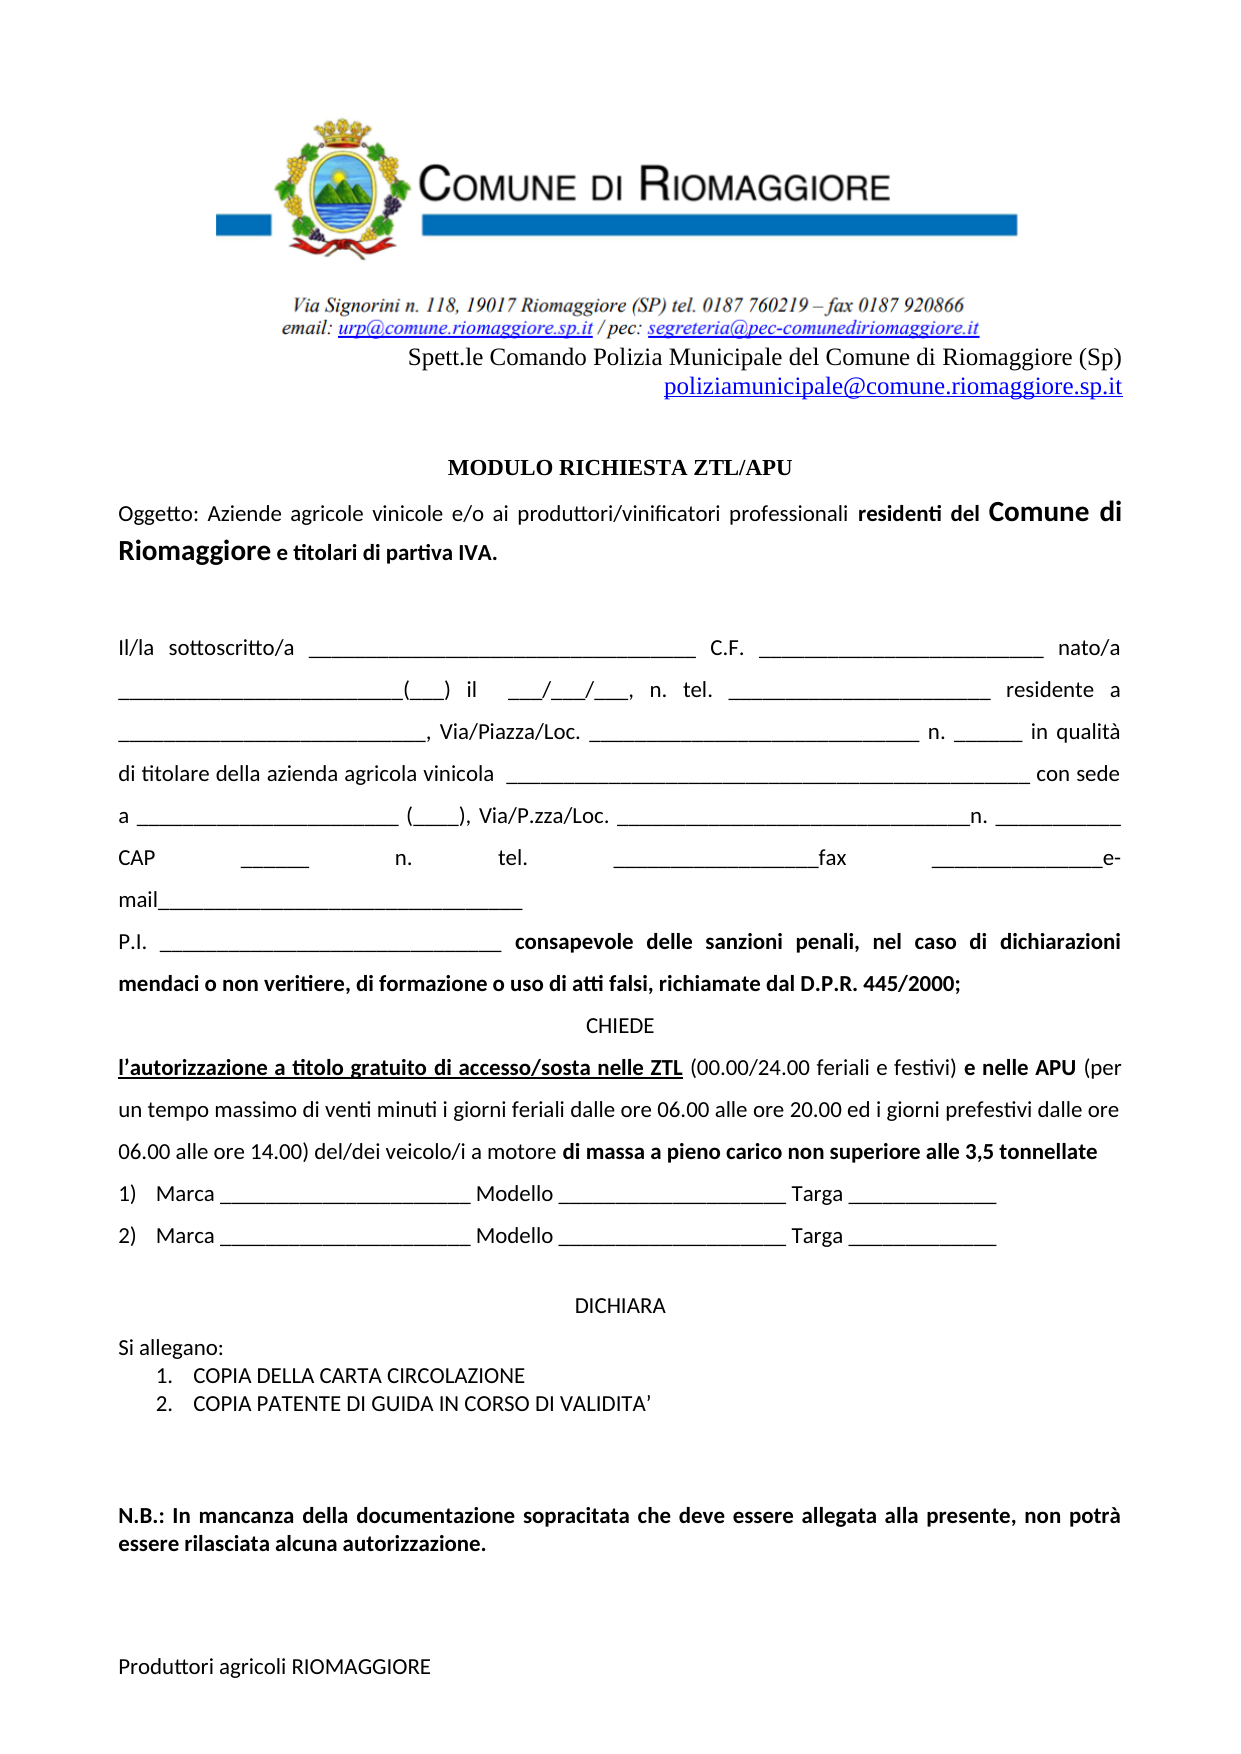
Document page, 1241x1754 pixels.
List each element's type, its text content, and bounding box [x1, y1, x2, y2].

text l’autorizzazione a titolo gratuito di accesso/sosta nelle ZTL (00.00/24.00 feriali e festivi) e nelle APU (per un tempo massimo di venti minuti i giorni feriali dalle ore 06.00 alle ore 20.00 ed i giorni prefestivi dalle ore 06.00 alle ore 14.00) del/dei veicolo/i a motore di massa a pieno carico non superiore alle 3,5 tonnellate [118, 1053, 1122, 1165]
text CHIEDE [118, 1011, 1122, 1039]
text Il/la sottoscritto/a __________________________________ C.F. _________________________ nato/a _________________________(___) il ___/___/___, n. tel. _______________________ residente a ___________________________, Via/Piazza/Loc. _____________________________ n. ______ in qualità di titolare della azienda agricola vinicola ______________________________________________ con sede a _______________________ (____), Via/P.zza/Loc. _______________________________n. ___________ CAP ______ n. tel. __________________fax _______________e-mail________________________________ [118, 633, 1122, 913]
text poliziamunicipale@comune.riomaggiore.sp.it [118, 371, 1122, 400]
text P.I. ______________________________ consapevole delle sanzioni penali, nel caso di dichiarazioni mendaci o non veritiere, di formazione o uso di atti falsi, richiamate dal D.P.R. 445/2000; [118, 927, 1122, 997]
text MODULO RICHIESTA ZTL/APU [118, 454, 1122, 480]
text N.B.: In mancanza della documentazione sopracitata che deve essere allegata alla presente, non potrà essere rilasciata alcuna autorizzazione. [118, 1501, 1122, 1557]
list Marca ______________________ Modello ____________________ Targa _____________ [118, 1221, 1122, 1249]
text Oggetto: Aziende agricole vinicole e/o ai produttori/vinificatori professionali residenti del Comune di Riomaggiore e titolari di partiva IVA. [118, 493, 1122, 567]
list COPIA PATENTE DI GUIDA IN CORSO DI VALIDITA’ [156, 1389, 1122, 1417]
picture [202, 73, 1038, 343]
list Marca ______________________ Modello ____________________ Targa _____________ [118, 1179, 1122, 1207]
text Spett.le Comando Polizia Municipale del Comune di Riomaggiore (Sp) [118, 342, 1122, 371]
text DICHIARA [118, 1291, 1122, 1319]
text Si allegano: [118, 1333, 1122, 1361]
list COPIA DELLA CARTA CIRCOLAZIONE [156, 1361, 1122, 1389]
